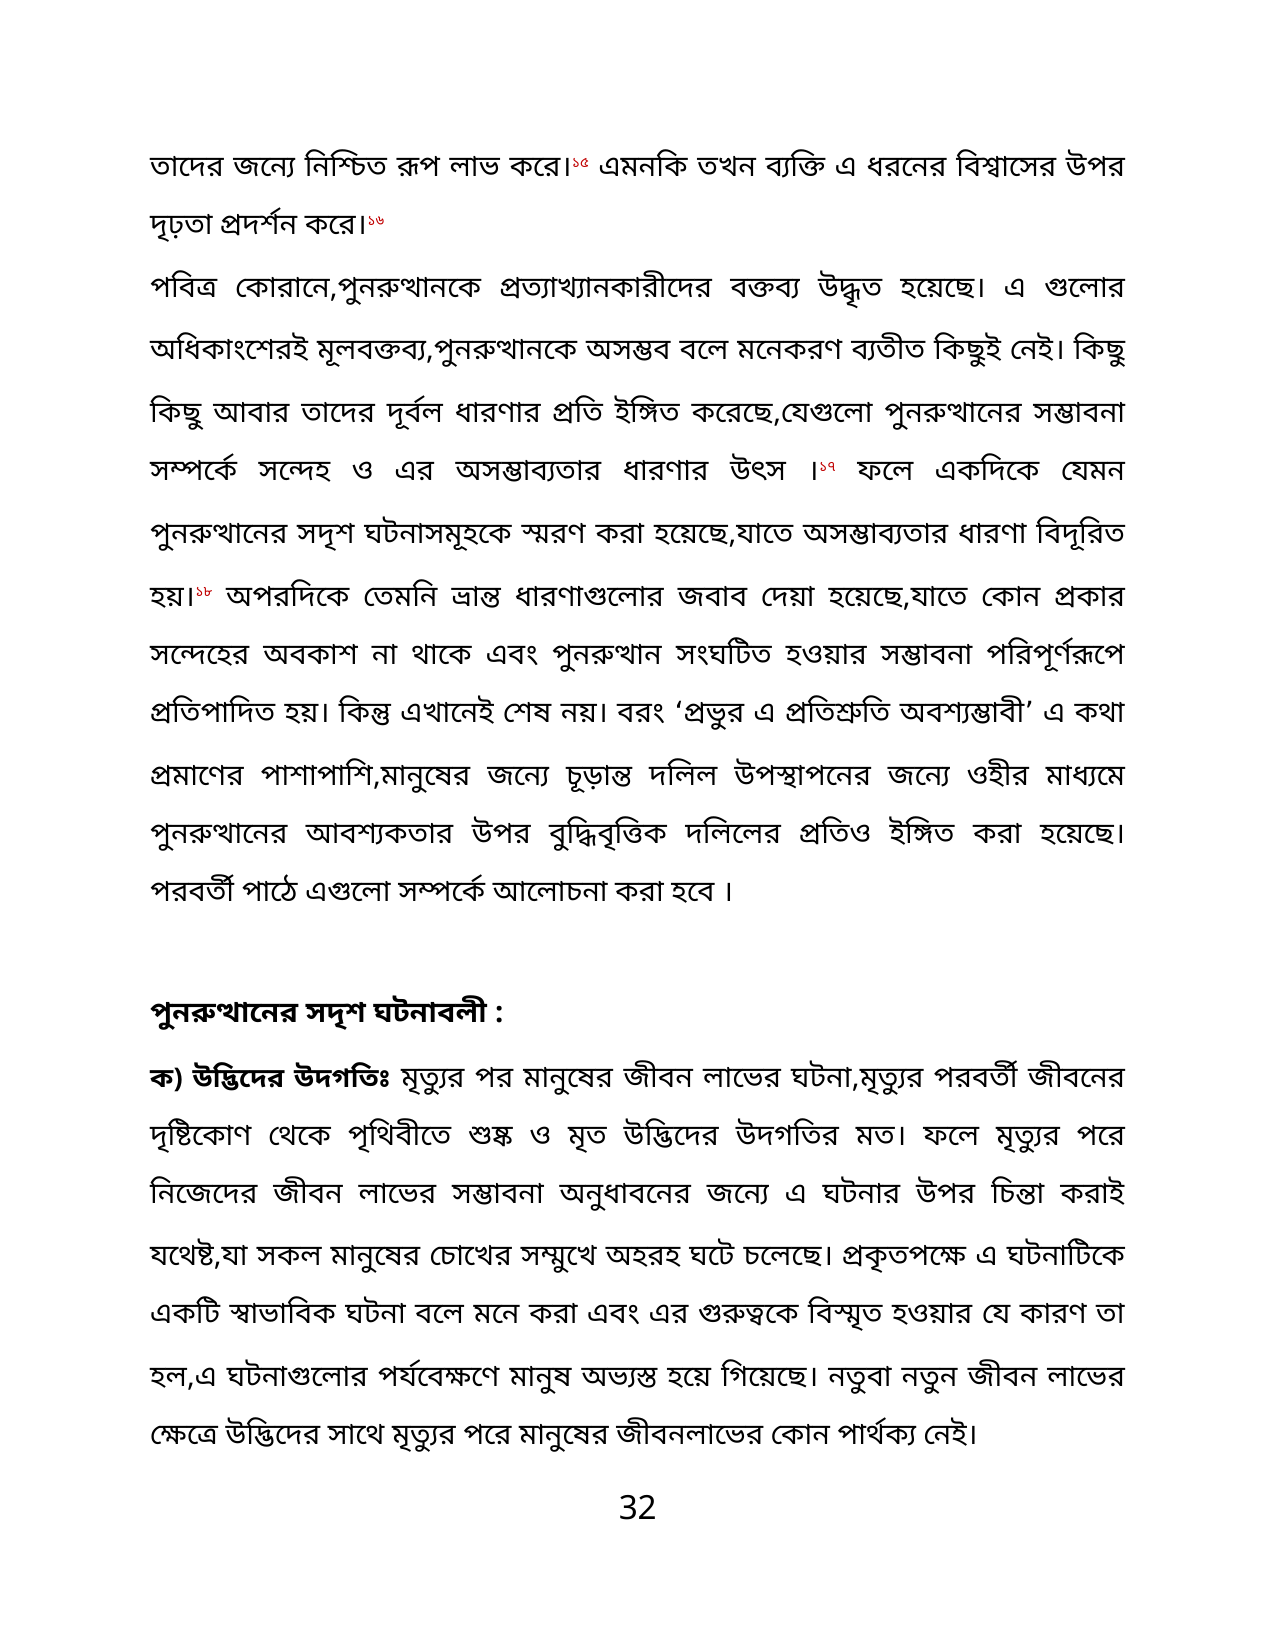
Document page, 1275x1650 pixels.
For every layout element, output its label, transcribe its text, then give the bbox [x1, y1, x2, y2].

text পবিত্র কোরানে,পুনরুত্থানকে প্রত্যাখ্যানকারীদের বক্তব্য উদ্ধৃত হয়েছে। এ গুলোর অধিকাংশেরই মূলবক্তব্য,পুনরুত্থানকে অসম্ভব বলে মনেকরণ ব্যতীত কিছুই নেই। কিছু কিছু আবার তাদের দূর্বল ধারণার প্রতি ইঙ্গিত করেছে,যেগুলো পুনরুত্থানের সম্ভাবনা সম্পর্কে সন্দেহ ও এর অসম্ভাব্যতার ধারণার উৎস ।১৭ ফলে একদিকে যেমন পুনরুত্থানের সদৃশ ঘটনাসমূহকে স্মরণ করা হয়েছে,যাতে অসম্ভাব্যতার ধারণা বিদূরিত হয়।১৮ অপরদিকে তেমনি ভ্রান্ত ধারণাগুলোর জবাব দেয়া হয়েছে,যাতে কোন প্রকার সন্দেহের অবকাশ না থাকে এবং পুনরুত্থান সংঘটিত হওয়ার সম্ভাবনা পরিপূর্ণরূপে প্রতিপাদিত হয়। কিন্তু এখানেই শেষ নয়। বরং ‘প্রভুর এ প্রতিশ্রুতি অবশ্যম্ভাবী’ এ কথা প্রমাণের পাশাপাশি,মানুষের জন্যে চূড়ান্ত দলিল উপস্থাপনের জন্যে ওহীর মাধ্যমে পুনরুত্থানের আবশ্যকতার উপর বুদ্ধিবৃত্তিক দলিলের প্রতিও ইঙ্গিত করা হয়েছে। পরবর্তী পাঠে এগুলো সম্পর্কে আলোচনা করা হবে । [150, 266, 1125, 913]
text ক) উদ্ভিদের উদগতিঃ মৃত্যুর পর মানুষের জীবন লাভের ঘটনা,মৃত্যুর পরবর্তী জীবনের দৃষ্টিকোণ থেকে পৃথিবীতে শুষ্ক ও মৃত উদ্ভিদের উদগতির মত। ফলে মৃত্যুর পরে নিজেদের জীবন লাভের সম্ভাবনা অনুধাবনের জন্যে এ ঘটনার উপর চিন্তা করাই যথেষ্ট,যা সকল মানুষের চোখের সম্মুখে অহরহ ঘটে চলেছে। প্রকৃতপক্ষে এ ঘটনাটিকে একটি স্বাভাবিক ঘটনা বলে মনে করা এবং এর গুরুত্বকে বিস্মৃত হওয়ার যে কারণ তা হল,এ ঘটনাগুলোর পর্যবেক্ষণে মানুষ অভ্যস্ত হয়ে গিয়েছে। নতুবা নতুন জীবন লাভের ক্ষেত্রে উদ্ভিদের সাথে মৃত্যুর পরে মানুষের জীবনলাভের কোন পার্থক্য নেই। [150, 1056, 1125, 1456]
text পুনরুত্থানের সদৃশ ঘটনাবলী : [150, 992, 1125, 1034]
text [150, 150, 1125, 247]
